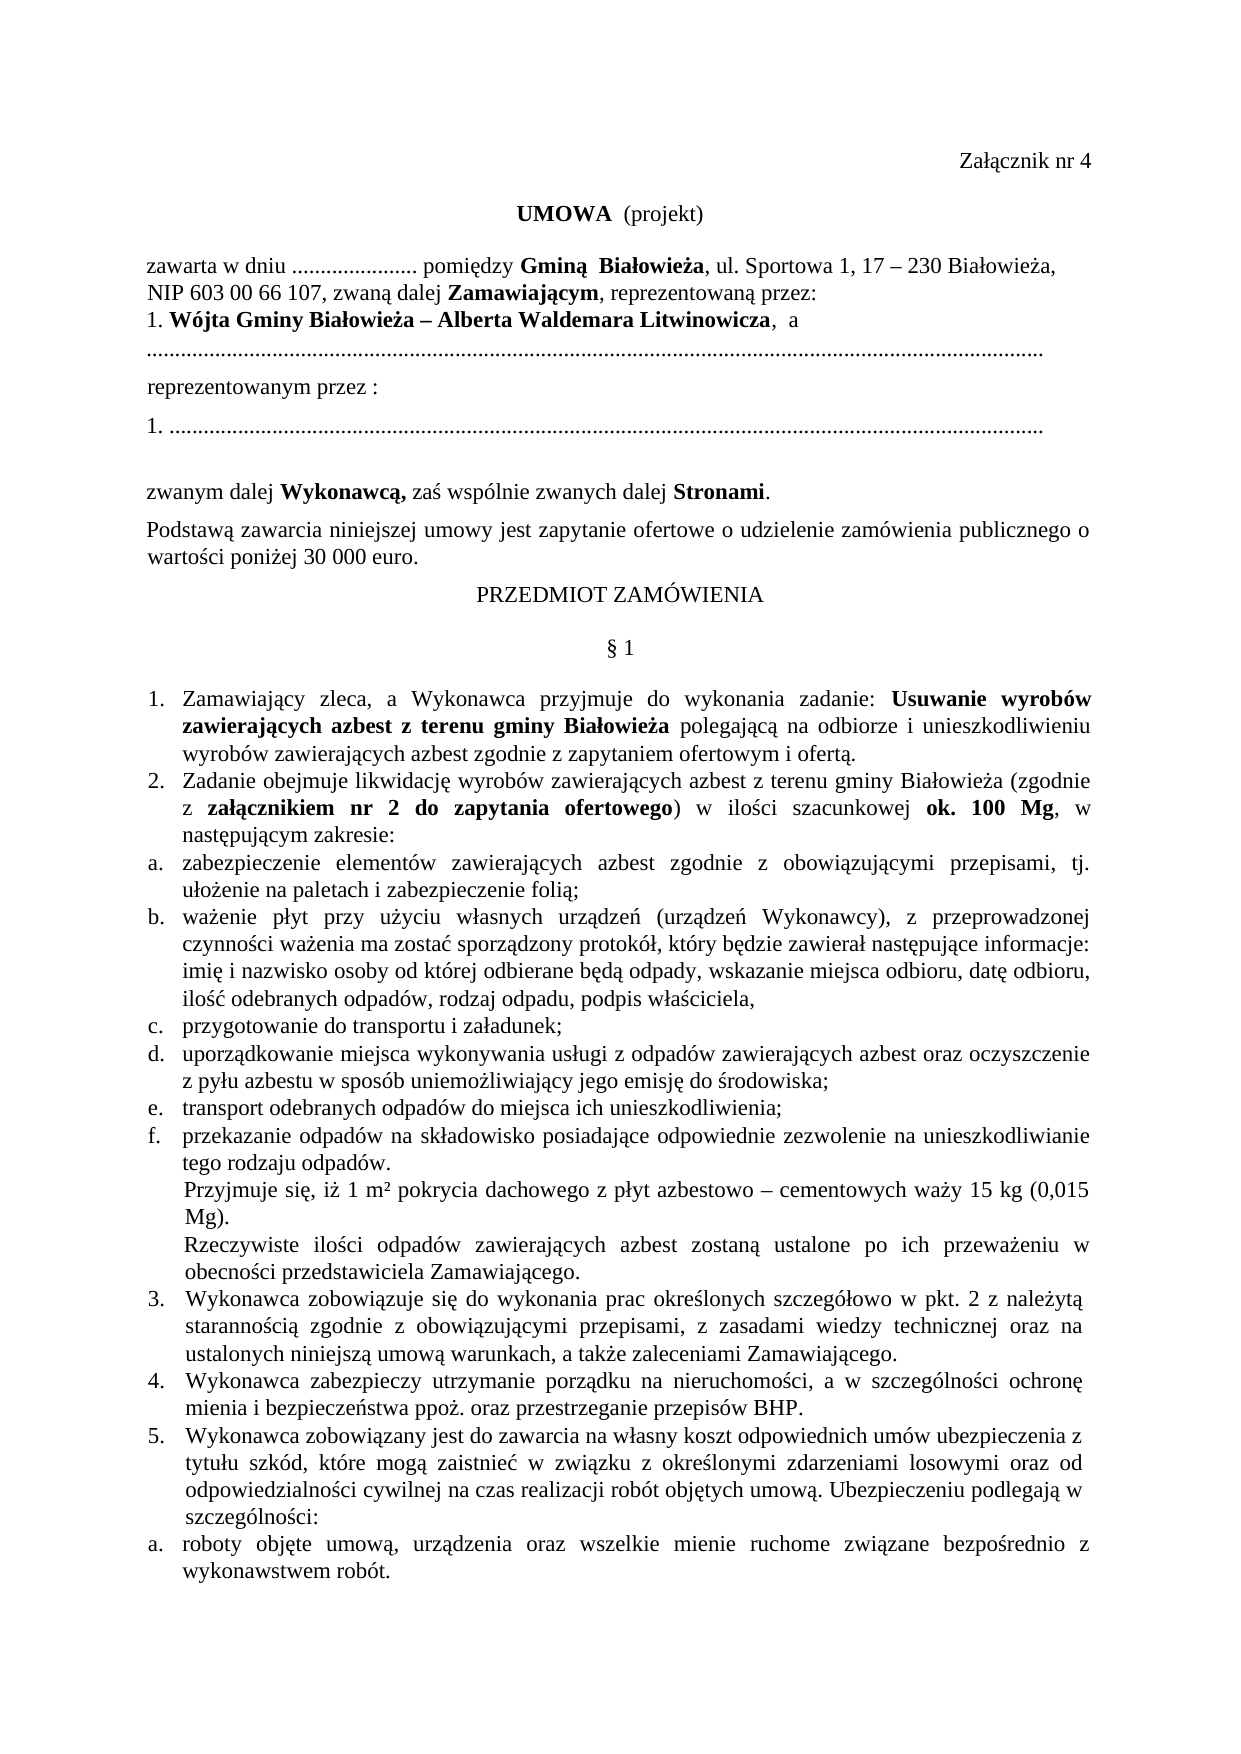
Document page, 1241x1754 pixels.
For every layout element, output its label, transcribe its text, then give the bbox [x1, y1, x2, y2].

list uporządkowanie miejsca wykonywania usługi z odpadów zawierających azbest oraz oczyszczenie z pyłu azbestu w sposób uniemożliwiający jego emisję do środowiska; [148, 1040, 1091, 1093]
list Zamawiający zleca, a Wykonawca przyjmuje do wykonania zadanie: Usuwanie wyrobów zawierających azbest z terenu gminy Białowieża polegającą na odbiorze i unieszkodliwieniu wyrobów zawierających azbest zgodnie z zapytaniem ofertowym i ofertą. [148, 686, 1091, 766]
list przygotowanie do transportu i załadunek; [148, 1012, 1091, 1038]
text 1. Wójta Gminy Białowieża – Alberta Waldemara Litwinowicza, a [146, 307, 1093, 333]
list ważenie płyt przy użyciu własnych urządzeń (urządzeń Wykonawcy), z przeprowadzonej czynności ważenia ma zostać sporządzony protokół, który będzie zawierał następujące informacje: imię i nazwisko osoby od której odbierane będą odpady, wskazanie miejsca odbioru, datę odbioru, ilość odebranych odpadów, rodzaj odpadu, podpis właściciela, [148, 903, 1091, 1011]
list transport odebranych odpadów do miejsca ich unieszkodliwienia; [148, 1094, 1091, 1121]
text ............................................................................................................................................................. reprezentowanym przez : [146, 335, 1091, 400]
text 1. ......................................................................................................................................................... [146, 412, 1091, 439]
text Przyjmuje się, iż 1 m² pokrycia dachowego z płyt azbestowo – cementowych waży 15 kg (0,015 Mg). [183, 1176, 1091, 1230]
text Podstawą zawarcia niniejszej umowy jest zapytanie ofertowe o udzielenie zamówienia publicznego o wartości poniżej 30 000 euro. [146, 516, 1091, 569]
subtitle Załącznik nr 4 [445, 148, 1091, 174]
list Wykonawca zabezpieczy utrzymanie porządku na nieruchomości, a w szczególności ochronę mienia i bezpieczeństwa ppoż. oraz przestrzeganie przepisów BHP. [148, 1367, 1084, 1421]
list zabezpieczenie elementów zawierających azbest zgodnie z obowiązującymi przepisami, tj. ułożenie na paletach i zabezpieczenie folią; [148, 849, 1091, 902]
subtitle UMOWA (projekt) [445, 200, 1091, 226]
list roboty objęte umową, urządzenia oraz wszelkie mienie ruchome związane bezpośrednio z wykonawstwem robót. [148, 1531, 1091, 1584]
list przekazanie odpadów na składowisko posiadające odpowiednie zezwolenie na unieszkodliwianie tego rodzaju odpadów. [148, 1122, 1091, 1175]
text § 1 [165, 633, 1075, 660]
text Rzeczywiste ilości odpadów zawierających azbest zostaną ustalone po ich przeważeniu w obecności przedstawiciela Zamawiającego. [183, 1231, 1091, 1284]
list Wykonawca zobowiązuje się do wykonania prac określonych szczegółowo w pkt. 2 z należytą starannością zgodnie z obowiązującymi przepisami, z zasadami wiedzy technicznej oraz na ustalonych niniejszą umową warunkach, a także zaleceniami Zamawiającego. [148, 1286, 1084, 1366]
list Zadanie obejmuje likwidację wyrobów zawierających azbest z terenu gminy Białowieża (zgodnie z załącznikiem nr 2 do zapytania ofertowego) w ilości szacunkowej ok. 100 Mg, w następującym zakresie: [148, 767, 1091, 848]
list Wykonawca zobowiązany jest do zawarcia na własny koszt odpowiednich umów ubezpieczenia z tytułu szkód, które mogą zaistnieć w związku z określonymi zdarzeniami losowymi oraz od odpowiedzialności cywilnej na czas realizacji robót objętych umową. Ubezpieczeniu podlegają w szczególności: [148, 1422, 1084, 1529]
text zawarta w dniu ...................... pomiędzy Gminą Białowieża, ul. Sportowa 1, 17 – 230 Białowieża, NIP 603 00 66 107, zwaną dalej Zamawiającym, reprezentowaną przez: [146, 252, 1091, 305]
text PRZEDMIOT ZAMÓWIENIA [165, 582, 1075, 608]
text zwanym dalej Wykonawcą, zaś wspólnie zwanych dalej Stronami. [146, 478, 1091, 504]
